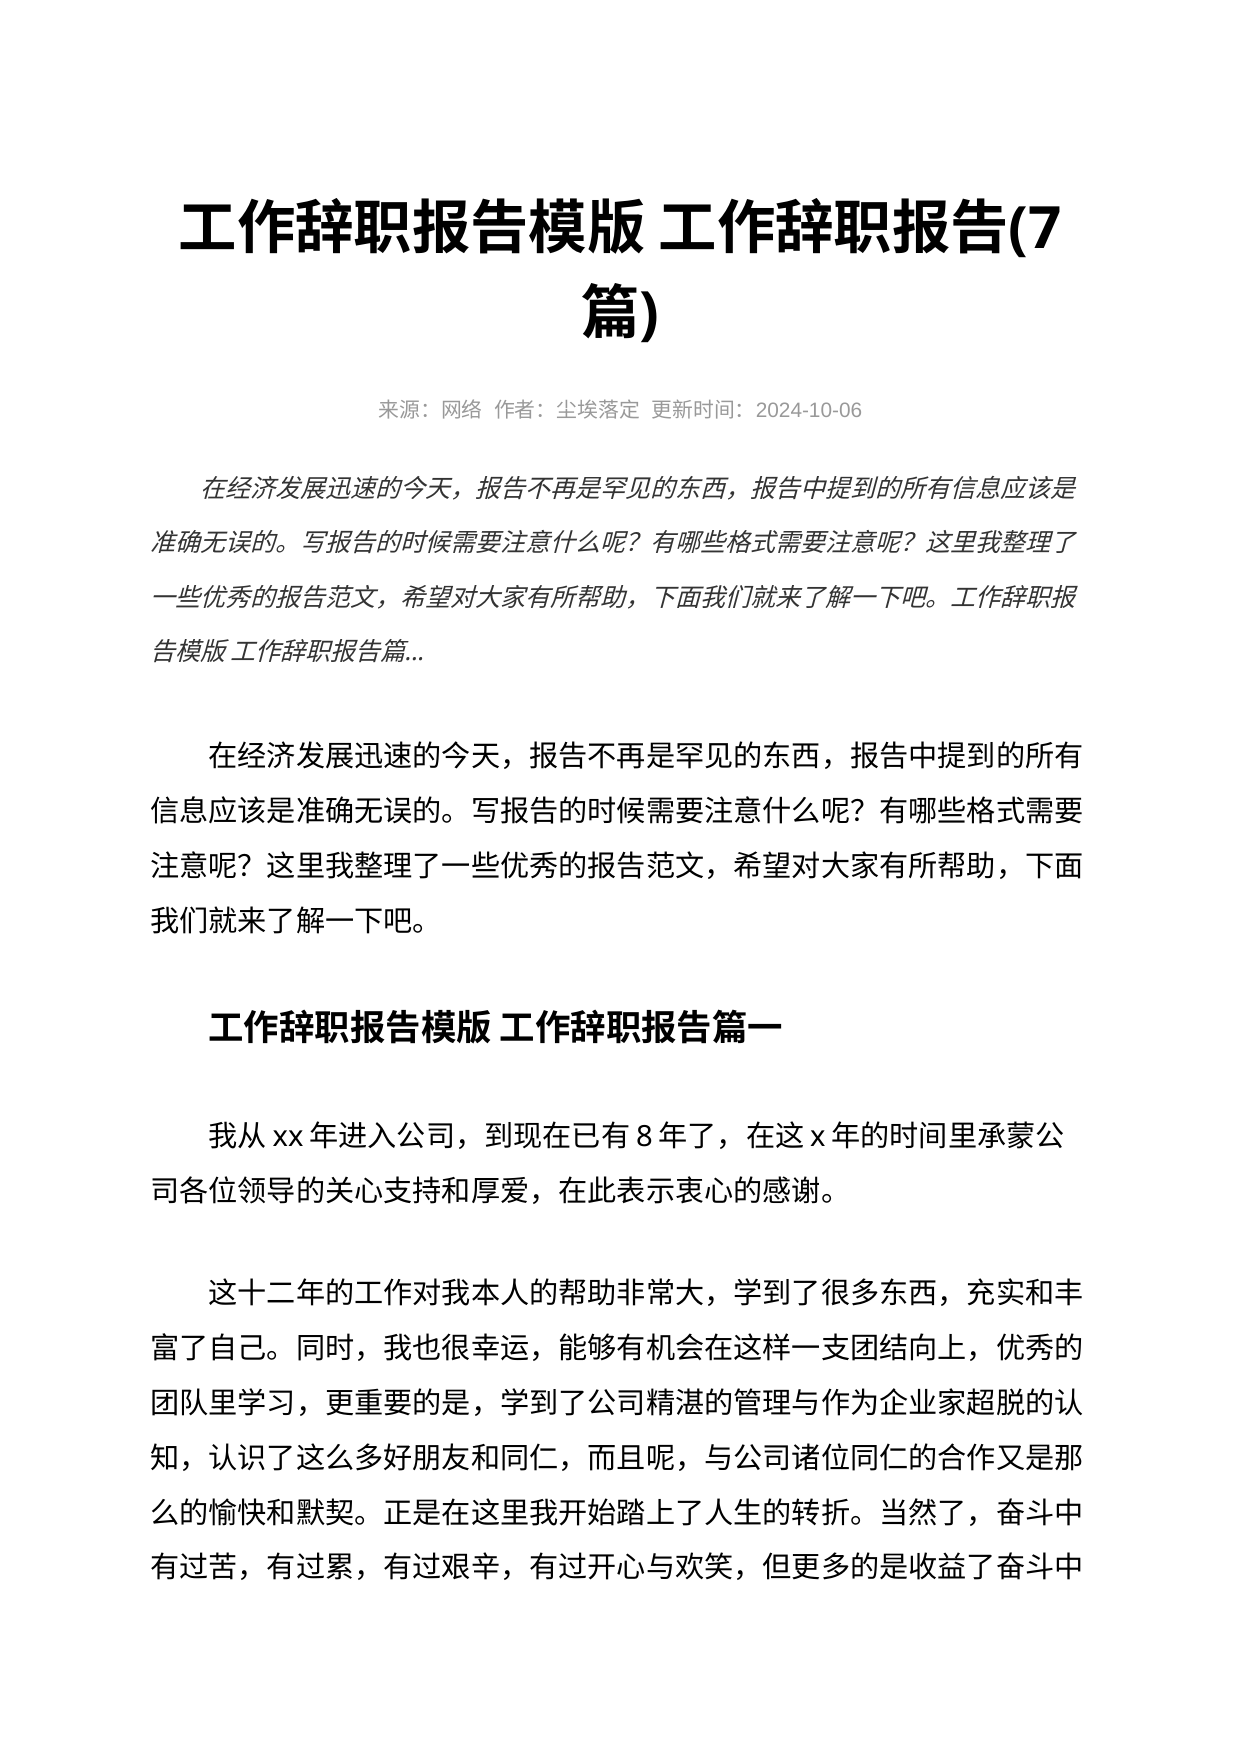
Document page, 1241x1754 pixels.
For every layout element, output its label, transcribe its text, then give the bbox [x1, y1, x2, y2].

text 工作辞职报告模版 工作辞职报告篇一 [150, 999, 1090, 1051]
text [150, 1269, 1090, 1586]
text 在经济发展迅速的今天，报告不再是罕见的东西，报告中提到的所有信息应该是准确无误的。写报告的时候需要注意什么呢？有哪些格式需要注意呢？这里我整理了一些优秀的报告范文，希望对大家有所帮助，下面我们就来了解一下吧。 [150, 733, 1090, 940]
text 我从xx年进入公司，到现在已有8年了，在这x年的时间里承蒙公司各位领导的关心支持和厚爱，在此表示衷心的感谢。 [150, 1113, 1090, 1210]
text 来源：网络 作者：尘埃落定 更新时间：2024-10-06 [150, 398, 1090, 422]
subtitle 工作辞职报告模版 工作辞职报告(7篇) [150, 181, 1090, 351]
text 在经济发展迅速的今天，报告不再是罕见的东西，报告中提到的所有信息应该是准确无误的。写报告的时候需要注意什么呢？有哪些格式需要注意呢？这里我整理了一些优秀的报告范文，希望对大家有所帮助，下面我们就来了解一下吧。工作辞职报告模版 工作辞职报告篇... [150, 468, 1090, 668]
